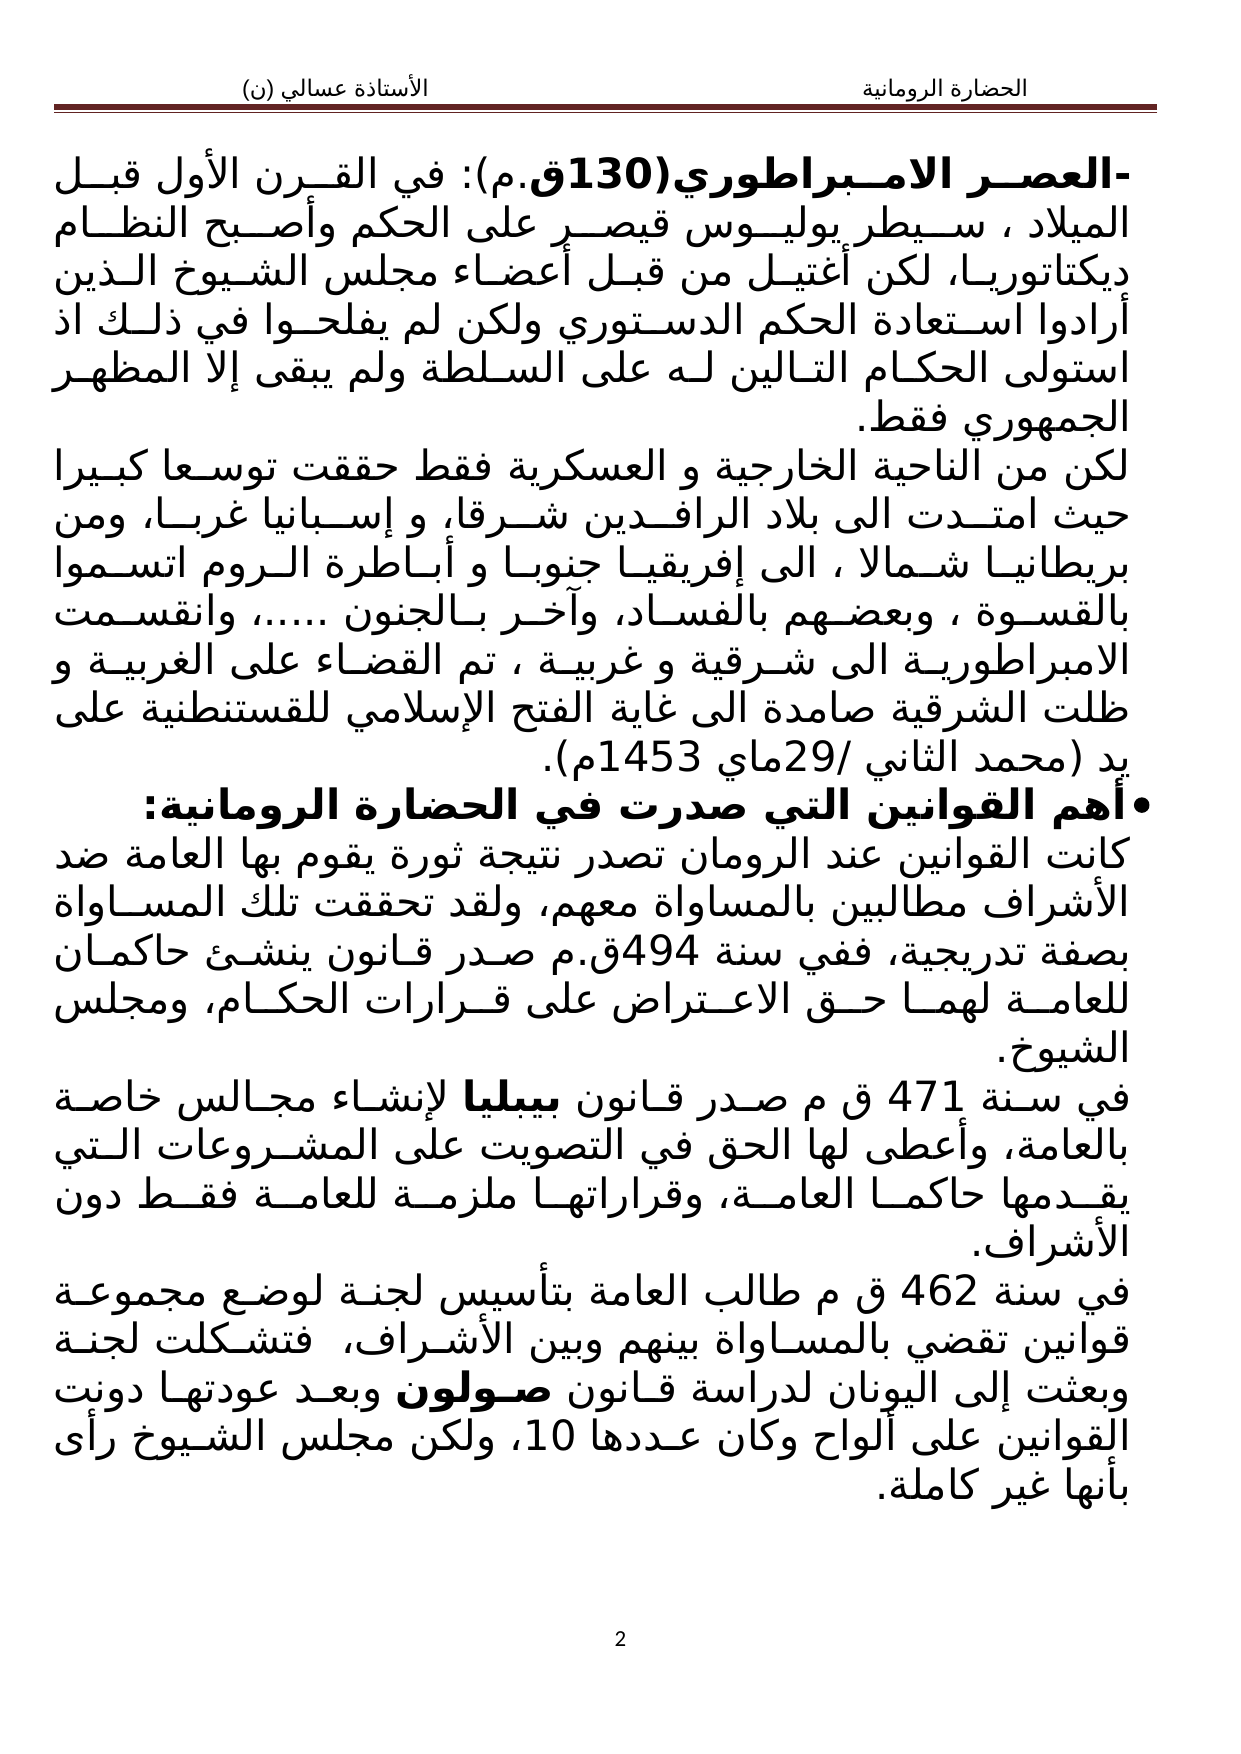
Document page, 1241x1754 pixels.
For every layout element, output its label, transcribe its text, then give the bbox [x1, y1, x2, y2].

list في سنة 462 ق م طالب العامة بتأسيس لجنة لوضع مجموعة قوانين تقضي بالمساواة بينهم وبين الأشراف، فتشكلت لجنة وبعثت إلى اليونان لدراسة قانون صولون وبعد عودتها دونت القوانين على ألواح وكان عددها 10، ولكن مجلس الشيوخ رأى بأنها غير كاملة. [53, 1266, 1131, 1509]
list أهم القوانين التي صدرت في الحضارة الرومانية: [53, 781, 1134, 829]
list في سنة 471 ق م صدر قانون بيبليا لإنشاء مجالس خاصة بالعامة، وأعطى لها الحق في التصويت على المشروعات التي يقدمها حاكما العامة، وقراراتها ملزمة للعامة فقط دون الأشراف. [53, 1072, 1131, 1266]
list كانت القوانين عند الرومان تصدر نتيجة ثورة يقوم بها العامة ضد الأشراف مطالبين بالمساواة معهم، ولقد تحققت تلك المساواة بصفة تدريجية، ففي سنة 494ق.م صدر قانون ينشئ حاكمان للعامة لهما حق الاعتراض على قرارات الحكام، ومجلس الشيوخ. [53, 829, 1131, 1072]
list -العصر الامبراطوري(130ق.م): في القرن الأول قبل الميلاد ، سيطر يوليوس قيصر على الحكم وأصبح النظام ديكتاتوريا، لكن أغتيل من قبل أعضاء مجلس الشيوخ الذين أرادوا استعادة الحكم الدستوري ولكن لم يفلحوا في ذلك اذ استولى الحكام التالين له على السلطة ولم يبقى إلا المظهر الجمهوري فقط. [53, 150, 1131, 441]
list لكن من الناحية الخارجية و العسكرية فقط حققت توسعا كبيرا حيث امتدت الى بلاد الرافدين شرقا، و إسبانيا غربا، ومن بريطانيا شمالا ، الى إفريقيا جنوبا و أباطرة الروم اتسموا بالقسوة ، وبعضهم بالفساد، وآخر بالجنون .....، وانقسمت الامبراطورية الى شرقية و غربية ، تم القضاء على الغربية و ظلت الشرقية صامدة الى غاية الفتح الإسلامي للقستنطنية على يد (محمد الثاني /29ماي 1453م). [53, 441, 1131, 781]
